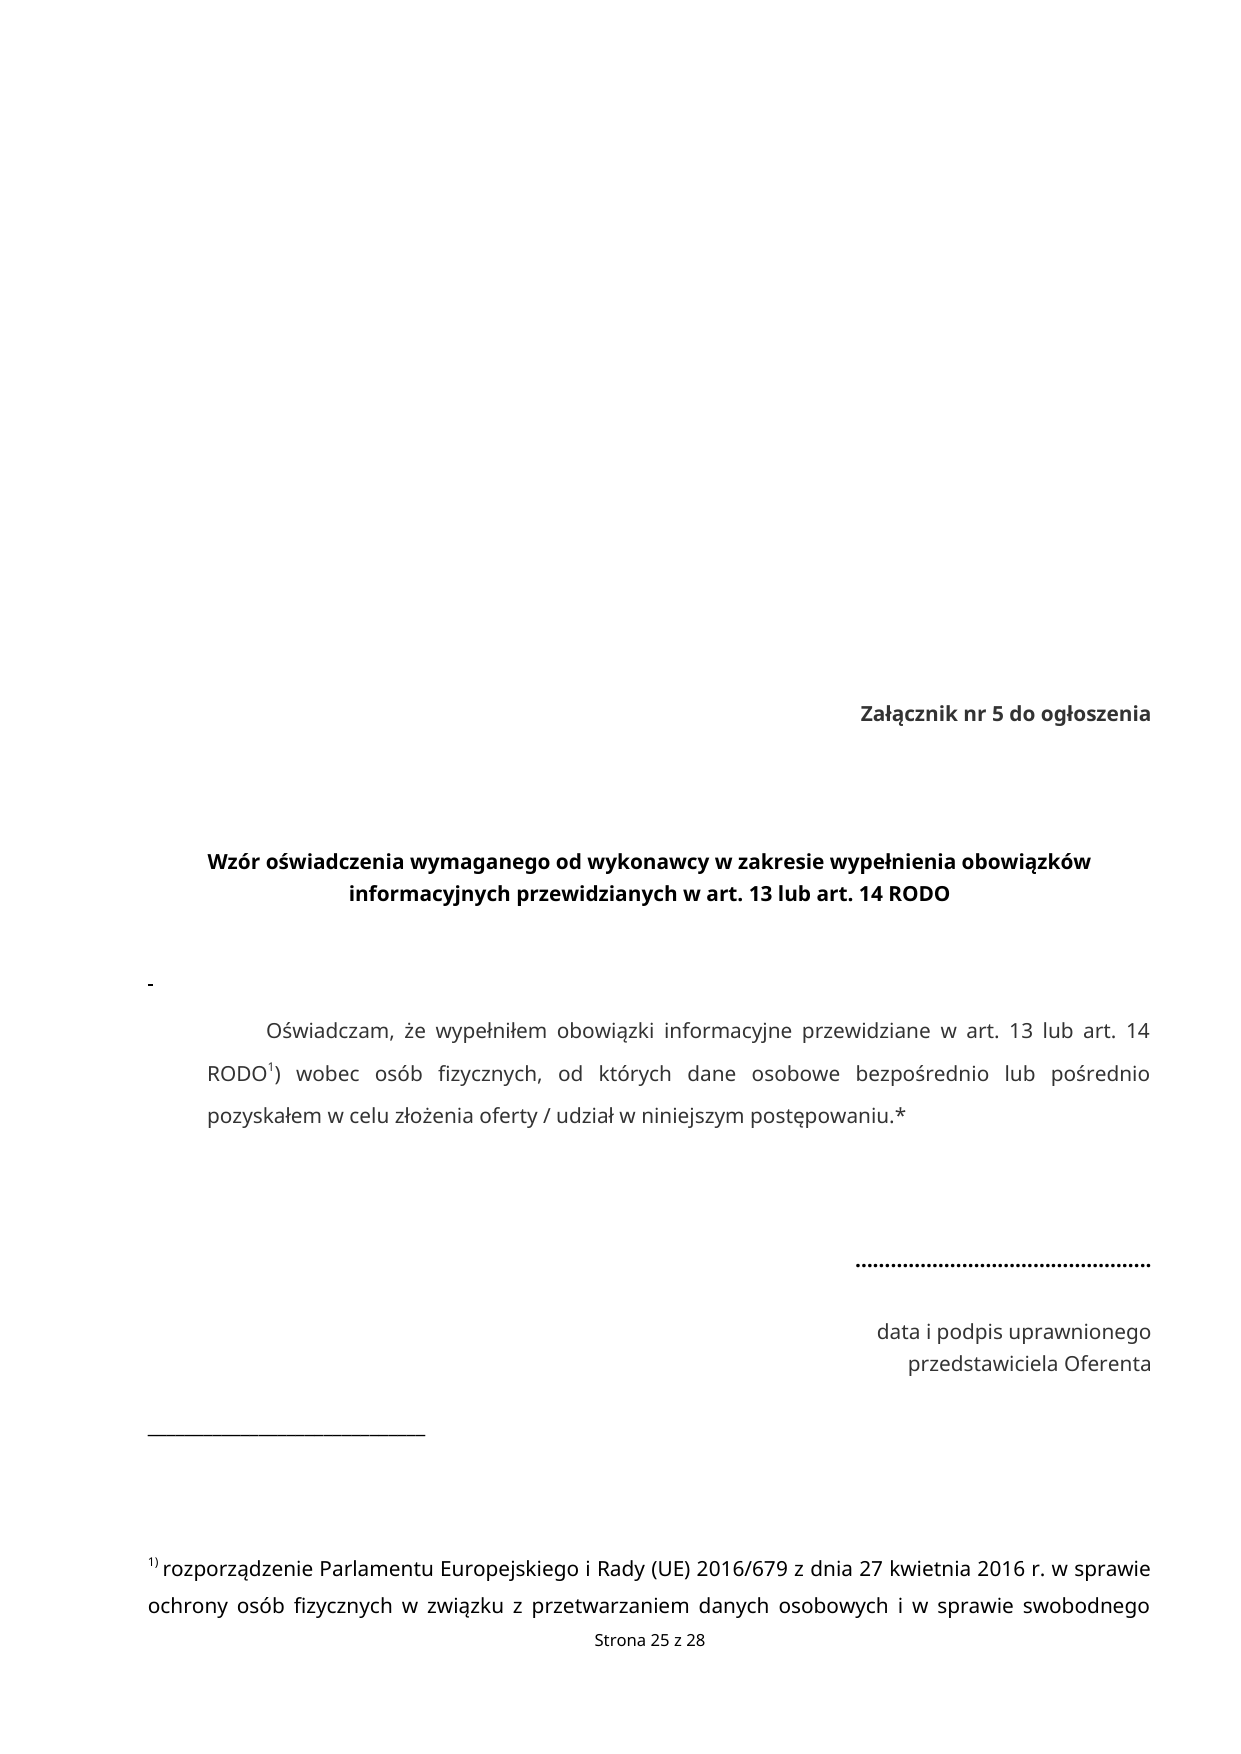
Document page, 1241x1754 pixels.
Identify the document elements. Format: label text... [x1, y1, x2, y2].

text ………………………………………….. [148, 1245, 1152, 1273]
list data i podpis uprawnionego [230, 1317, 1152, 1345]
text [148, 1545, 1152, 1620]
text Wzór oświadczenia wymaganego od wykonawcy w zakresie wypełnienia obowiązków informacyjnych przewidzianych w art. 13 lub art. 14 RODO [148, 847, 1152, 908]
text Oświadczam, że wypełniłem obowiązki informacyjne przewidziane w art. 13 lub art. 14 RODO1) wobec osób fizycznych, od których dane osobowe bezpośrednio lub pośrednio pozyskałem w celu złożenia oferty / udział w niniejszym postępowaniu.* [207, 1016, 1152, 1130]
text ______________________________ [148, 1411, 1152, 1440]
text Załącznik nr 5 do ogłoszenia [148, 699, 1152, 728]
list przedstawiciela Oferenta [230, 1349, 1152, 1378]
